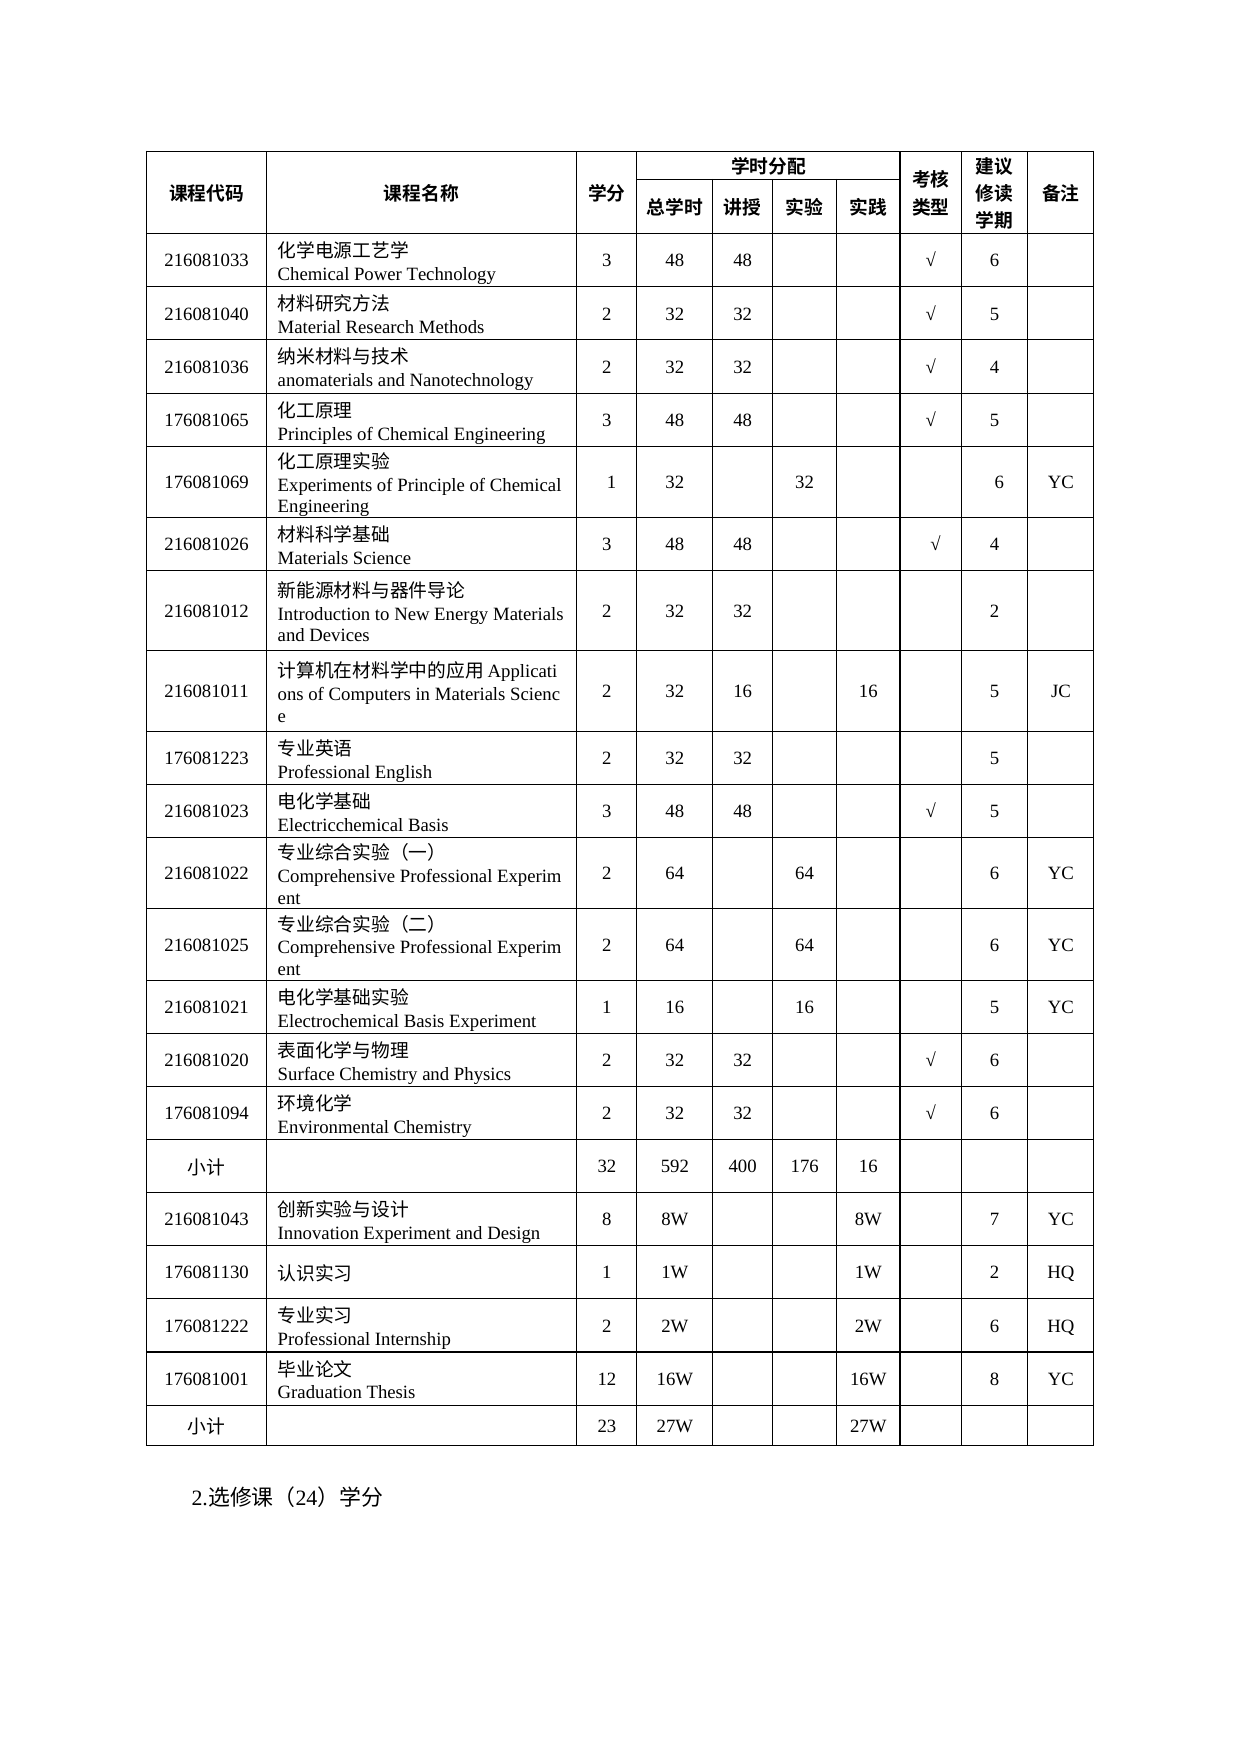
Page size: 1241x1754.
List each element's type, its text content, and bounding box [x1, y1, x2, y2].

table_cell 3 [577, 518, 636, 570]
table_cell 6 [962, 234, 1027, 286]
table_cell 2 [577, 909, 636, 979]
table_cell 216081023 [147, 785, 266, 837]
table_cell 专业综合实验（一） Comprehensive Professional Experiment [267, 838, 576, 908]
table_cell 216081020 [147, 1034, 266, 1086]
table_cell [773, 1353, 836, 1404]
table_cell [1028, 1406, 1093, 1445]
table_cell 电化学基础 Electricchemical Basis [267, 785, 576, 837]
table_cell 176 [773, 1140, 836, 1192]
table_cell 2 [577, 571, 636, 650]
table_cell YC [1028, 909, 1093, 979]
table_cell [962, 1140, 1027, 1192]
table_cell √ [901, 287, 961, 339]
table_cell 16 [837, 651, 899, 731]
table_cell 32 [713, 571, 772, 650]
table_cell [1028, 732, 1093, 784]
table_cell 3 [577, 394, 636, 446]
table_cell 实验 [773, 180, 836, 233]
table_cell 400 [713, 1140, 772, 1192]
table_cell 4 [962, 518, 1027, 570]
table_cell 环境化学 Environmental Chemistry [267, 1087, 576, 1139]
table_cell 材料科学基础 Materials Science [267, 518, 576, 570]
table_cell 纳米材料与技术 anomaterials and Nanotechnology [267, 340, 576, 392]
table_cell 5 [962, 732, 1027, 784]
table_cell YC [1028, 447, 1093, 517]
table_cell 5 [962, 651, 1027, 731]
table_cell 48 [637, 518, 712, 570]
table_cell [267, 1406, 576, 1445]
table_cell 16 [837, 1140, 899, 1192]
table_cell 化工原理实验 Experiments of Principle of Chemical Engineering [267, 447, 576, 517]
table_cell 32 [577, 1140, 636, 1192]
table_cell 专业英语 Professional English [267, 732, 576, 784]
table_cell 32 [637, 571, 712, 650]
table_cell 216081040 [147, 287, 266, 339]
table_cell 1 [577, 1246, 636, 1298]
table_cell [773, 234, 836, 286]
table_header 课程名称 [267, 152, 576, 233]
table_cell 16 [773, 981, 836, 1033]
table_cell 16W [837, 1353, 899, 1404]
table_cell [713, 1299, 772, 1351]
table_cell [837, 909, 899, 979]
table_cell 8 [962, 1353, 1027, 1404]
table_cell √ [901, 1087, 961, 1139]
table_cell 2 [962, 571, 1027, 650]
table_cell [901, 838, 961, 908]
table_cell [837, 234, 899, 286]
table_cell 216081033 [147, 234, 266, 286]
table_cell 32 [637, 340, 712, 392]
table_cell 216081025 [147, 909, 266, 979]
table_cell 32 [713, 732, 772, 784]
table_cell 2 [577, 1087, 636, 1139]
table_cell [773, 518, 836, 570]
table_cell 2 [577, 1034, 636, 1086]
table_cell √ [901, 234, 961, 286]
table_cell 小计 [147, 1140, 266, 1192]
table_cell 毕业论文 Graduation Thesis [267, 1353, 576, 1404]
table_cell 2 [577, 287, 636, 339]
table_cell 176081222 [147, 1299, 266, 1351]
table_cell [1028, 571, 1093, 650]
table_cell 32 [637, 732, 712, 784]
table_cell 176081094 [147, 1087, 266, 1139]
table_cell [773, 571, 836, 650]
table_cell YC [1028, 838, 1093, 908]
table_cell [1028, 340, 1093, 392]
table_cell 32 [713, 1034, 772, 1086]
table_cell √ [901, 1034, 961, 1086]
table_cell 新能源材料与器件导论 Introduction to New Energy Materials and Devices [267, 571, 576, 650]
table_cell 176081069 [147, 447, 266, 517]
table_cell 1 [577, 447, 636, 517]
table_cell 48 [637, 234, 712, 286]
table_cell [773, 394, 836, 446]
table_header 建议修读学期 [962, 152, 1027, 233]
table_cell [837, 981, 899, 1033]
table_cell 电化学基础实验 Electrochemical Basis Experiment [267, 981, 576, 1033]
table_cell [837, 1087, 899, 1139]
table_cell 176081130 [147, 1246, 266, 1298]
table_cell 176081223 [147, 732, 266, 784]
table_cell 48 [713, 394, 772, 446]
table_cell 16 [713, 651, 772, 731]
table_cell 592 [637, 1140, 712, 1192]
table_cell 64 [637, 909, 712, 979]
table_cell 总学时 [637, 180, 712, 233]
table_cell [901, 732, 961, 784]
table_cell 8W [637, 1193, 712, 1245]
table_cell 216081036 [147, 340, 266, 392]
table_cell [1028, 1034, 1093, 1086]
table_header 备注 [1028, 152, 1093, 233]
table_cell [901, 1246, 961, 1298]
table_cell [901, 1193, 961, 1245]
table_cell 2W [637, 1299, 712, 1351]
text 2.选修课（24）学分 [148, 1479, 1093, 1512]
table_cell 材料研究方法 Material Research Methods [267, 287, 576, 339]
table_cell [901, 447, 961, 517]
table_cell 讲授 [713, 180, 772, 233]
table_cell JC [1028, 651, 1093, 731]
table_cell [962, 1406, 1027, 1445]
table_cell 2W [837, 1299, 899, 1351]
table_cell 64 [637, 838, 712, 908]
table_cell YC [1028, 981, 1093, 1033]
table_cell [1028, 287, 1093, 339]
table_cell [1028, 1087, 1093, 1139]
table_cell [901, 1140, 961, 1192]
table_cell 8W [837, 1193, 899, 1245]
table_cell [773, 287, 836, 339]
table_cell √ [901, 394, 961, 446]
table_cell 27W [637, 1406, 712, 1445]
table_cell [773, 1087, 836, 1139]
table_cell 32 [637, 1034, 712, 1086]
table_cell 23 [577, 1406, 636, 1445]
table_cell 6 [962, 1087, 1027, 1139]
table_cell 1W [837, 1246, 899, 1298]
table_cell [713, 981, 772, 1033]
table_cell 176081065 [147, 394, 266, 446]
table_cell 认识实习 [267, 1246, 576, 1298]
table_cell [773, 785, 836, 837]
table_cell 实践 [837, 180, 899, 233]
table_cell 176081001 [147, 1353, 266, 1404]
table_cell 32 [713, 1087, 772, 1139]
table_cell 3 [577, 785, 636, 837]
table_cell 216081021 [147, 981, 266, 1033]
table_cell [713, 838, 772, 908]
table_cell [773, 732, 836, 784]
table_cell [837, 340, 899, 392]
table_cell [713, 1193, 772, 1245]
table_header 课程代码 [147, 152, 266, 233]
table_cell 32 [637, 287, 712, 339]
table_header 学分 [577, 152, 636, 233]
table_cell [837, 732, 899, 784]
table_cell 6 [962, 838, 1027, 908]
table_cell [901, 571, 961, 650]
table_cell [713, 447, 772, 517]
table_cell 专业综合实验（二） Comprehensive Professional Experiment [267, 909, 576, 979]
table_cell [713, 1246, 772, 1298]
table_cell [1028, 1140, 1093, 1192]
table_cell 5 [962, 287, 1027, 339]
table_cell [773, 1193, 836, 1245]
table_cell YC [1028, 1193, 1093, 1245]
table_cell [837, 571, 899, 650]
table_cell 8 [577, 1193, 636, 1245]
table_cell 48 [637, 394, 712, 446]
table_cell [901, 909, 961, 979]
table_cell 48 [637, 785, 712, 837]
table_cell [713, 909, 772, 979]
table_cell 4 [962, 340, 1027, 392]
table_cell 1W [637, 1246, 712, 1298]
table_cell [267, 1140, 576, 1192]
table_cell 32 [713, 340, 772, 392]
table_cell 专业实习 Professional Internship [267, 1299, 576, 1351]
table_cell 64 [773, 909, 836, 979]
table_cell 2 [577, 838, 636, 908]
table_cell 216081011 [147, 651, 266, 731]
table_cell [901, 651, 961, 731]
table_cell 2 [962, 1246, 1027, 1298]
table_cell 6 [962, 447, 1027, 517]
table_cell [901, 981, 961, 1033]
table_cell [901, 1406, 961, 1445]
table_cell [773, 651, 836, 731]
table_cell 3 [577, 234, 636, 286]
table_cell 2 [577, 1299, 636, 1351]
table_cell HQ [1028, 1299, 1093, 1351]
table_cell 1 [577, 981, 636, 1033]
table_cell HQ [1028, 1246, 1093, 1298]
table_cell [837, 394, 899, 446]
table_cell 2 [577, 340, 636, 392]
table_cell 创新实验与设计 Innovation Experiment and Design [267, 1193, 576, 1245]
table_cell [1028, 394, 1093, 446]
table_cell [837, 1034, 899, 1086]
table_cell YC [1028, 1353, 1093, 1404]
table_cell 表面化学与物理 Surface Chemistry and Physics [267, 1034, 576, 1086]
table_cell 64 [773, 838, 836, 908]
table_cell 6 [962, 1034, 1027, 1086]
table_cell √ [901, 518, 961, 570]
table_cell 32 [637, 651, 712, 731]
table_cell 216081022 [147, 838, 266, 908]
table_cell 32 [773, 447, 836, 517]
table_cell 化学电源工艺学 Chemical Power Technology [267, 234, 576, 286]
table_cell 5 [962, 394, 1027, 446]
table_cell 2 [577, 732, 636, 784]
table_cell 2 [577, 651, 636, 731]
table_cell 7 [962, 1193, 1027, 1245]
table_cell 216081043 [147, 1193, 266, 1245]
table_cell 小计 [147, 1406, 266, 1445]
table_cell 32 [637, 1087, 712, 1139]
table_cell [773, 340, 836, 392]
table_cell [1028, 234, 1093, 286]
table_cell [837, 785, 899, 837]
table_cell [713, 1353, 772, 1404]
table_cell [773, 1034, 836, 1086]
table_cell [837, 518, 899, 570]
table_cell √ [901, 785, 961, 837]
table_cell 32 [637, 447, 712, 517]
table_cell [713, 1406, 772, 1445]
table_cell 5 [962, 981, 1027, 1033]
table_cell [901, 1299, 961, 1351]
table_header 考核类型 [901, 152, 961, 233]
table_cell [901, 1353, 961, 1404]
table_cell [837, 287, 899, 339]
table_cell 6 [962, 909, 1027, 979]
table_cell 6 [962, 1299, 1027, 1351]
table_cell 化工原理 Principles of Chemical Engineering [267, 394, 576, 446]
table_cell 48 [713, 518, 772, 570]
table_cell 216081026 [147, 518, 266, 570]
table_cell 5 [962, 785, 1027, 837]
table_cell 48 [713, 785, 772, 837]
table_cell 16W [637, 1353, 712, 1404]
table_cell [1028, 518, 1093, 570]
table_cell 32 [713, 287, 772, 339]
table_cell [773, 1299, 836, 1351]
table_cell [773, 1246, 836, 1298]
table_cell 计算机在材料学中的应用Applications of Computers in Materials Science [267, 651, 576, 731]
table_cell [837, 838, 899, 908]
table_cell [837, 447, 899, 517]
table_cell 27W [837, 1406, 899, 1445]
table_cell 16 [637, 981, 712, 1033]
table_header 学时分配 [637, 152, 899, 179]
table_cell 48 [713, 234, 772, 286]
table_cell 12 [577, 1353, 636, 1404]
table_cell 216081012 [147, 571, 266, 650]
table_cell [773, 1406, 836, 1445]
table_cell [1028, 785, 1093, 837]
table_cell √ [901, 340, 961, 392]
